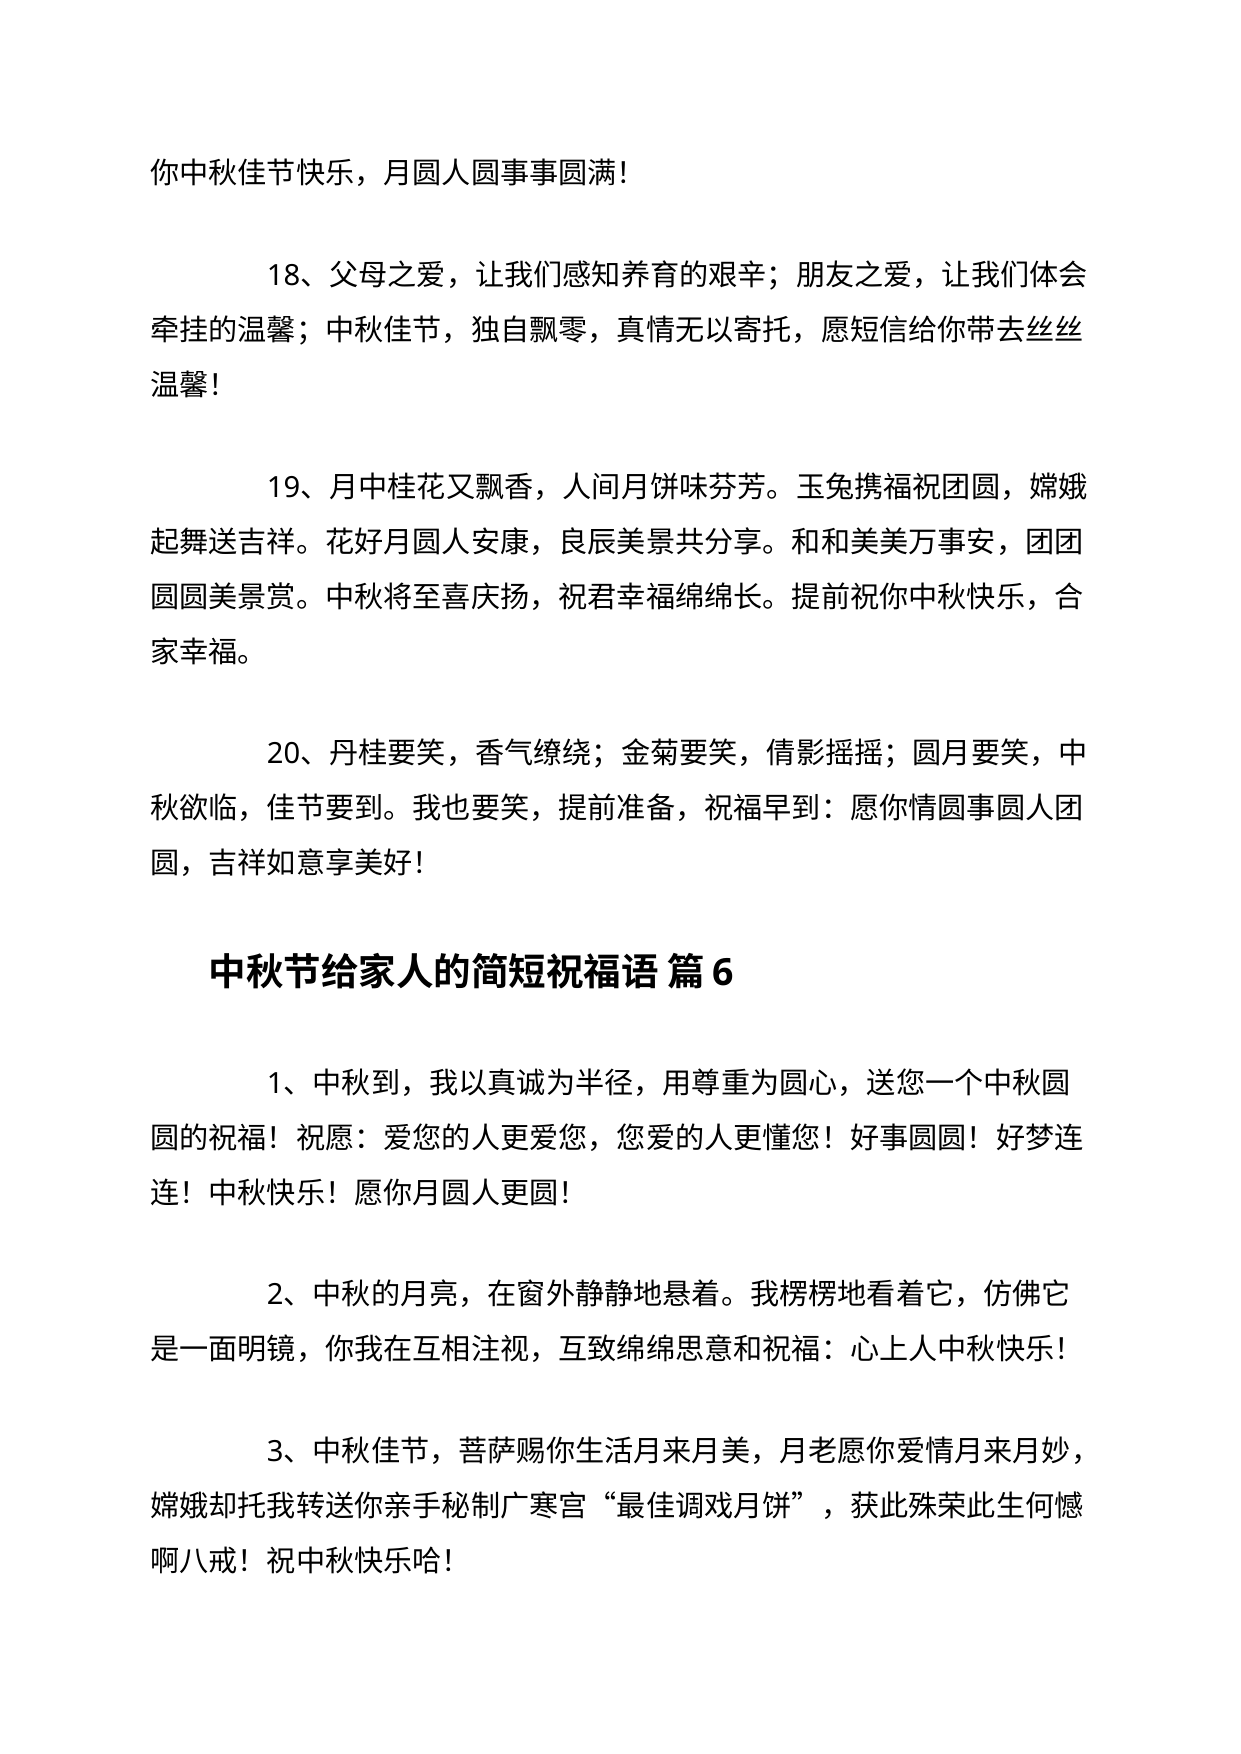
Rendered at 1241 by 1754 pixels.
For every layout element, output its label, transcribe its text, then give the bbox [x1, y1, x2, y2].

text 3、中秋佳节，菩萨赐你生活月来月美，月老愿你爱情月来月妙，嫦娥却托我转送你亲手秘制广寒宫“最佳调戏月饼”，获此殊荣此生何憾啊八戒！祝中秋快乐哈！ [150, 1428, 1090, 1580]
text 20、丹桂要笑，香气缭绕；金菊要笑，倩影摇摇；圆月要笑，中秋欲临，佳节要到。我也要笑，提前准备，祝福早到：愿你情圆事圆人团圆，吉祥如意享美好！ [150, 730, 1090, 882]
text 19、月中桂花又飘香，人间月饼味芬芳。玉兔携福祝团圆，嫦娥起舞送吉祥。花好月圆人安康，良辰美景共分享。和和美美万事安，团团圆圆美景赏。中秋将至喜庆扬，祝君幸福绵绵长。提前祝你中秋快乐，合家幸福。 [150, 463, 1090, 671]
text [150, 150, 1090, 192]
text 中秋节给家人的简短祝福语 篇6 [150, 942, 1090, 996]
text 2、中秋的月亮，在窗外静静地悬着。我楞楞地看着它，仿佛它是一面明镜，你我在互相注视，互致绵绵思意和祝福：心上人中秋快乐！ [150, 1271, 1090, 1368]
text 18、父母之爱，让我们感知养育的艰辛；朋友之爱，让我们体会牵挂的温馨；中秋佳节，独自飘零，真情无以寄托，愿短信给你带去丝丝温馨！ [150, 252, 1090, 404]
text 1、中秋到，我以真诚为半径，用尊重为圆心，送您一个中秋圆圆的祝福！祝愿：爱您的人更爱您，您爱的人更懂您！好事圆圆！好梦连连！中秋快乐！愿你月圆人更圆！ [150, 1059, 1090, 1211]
